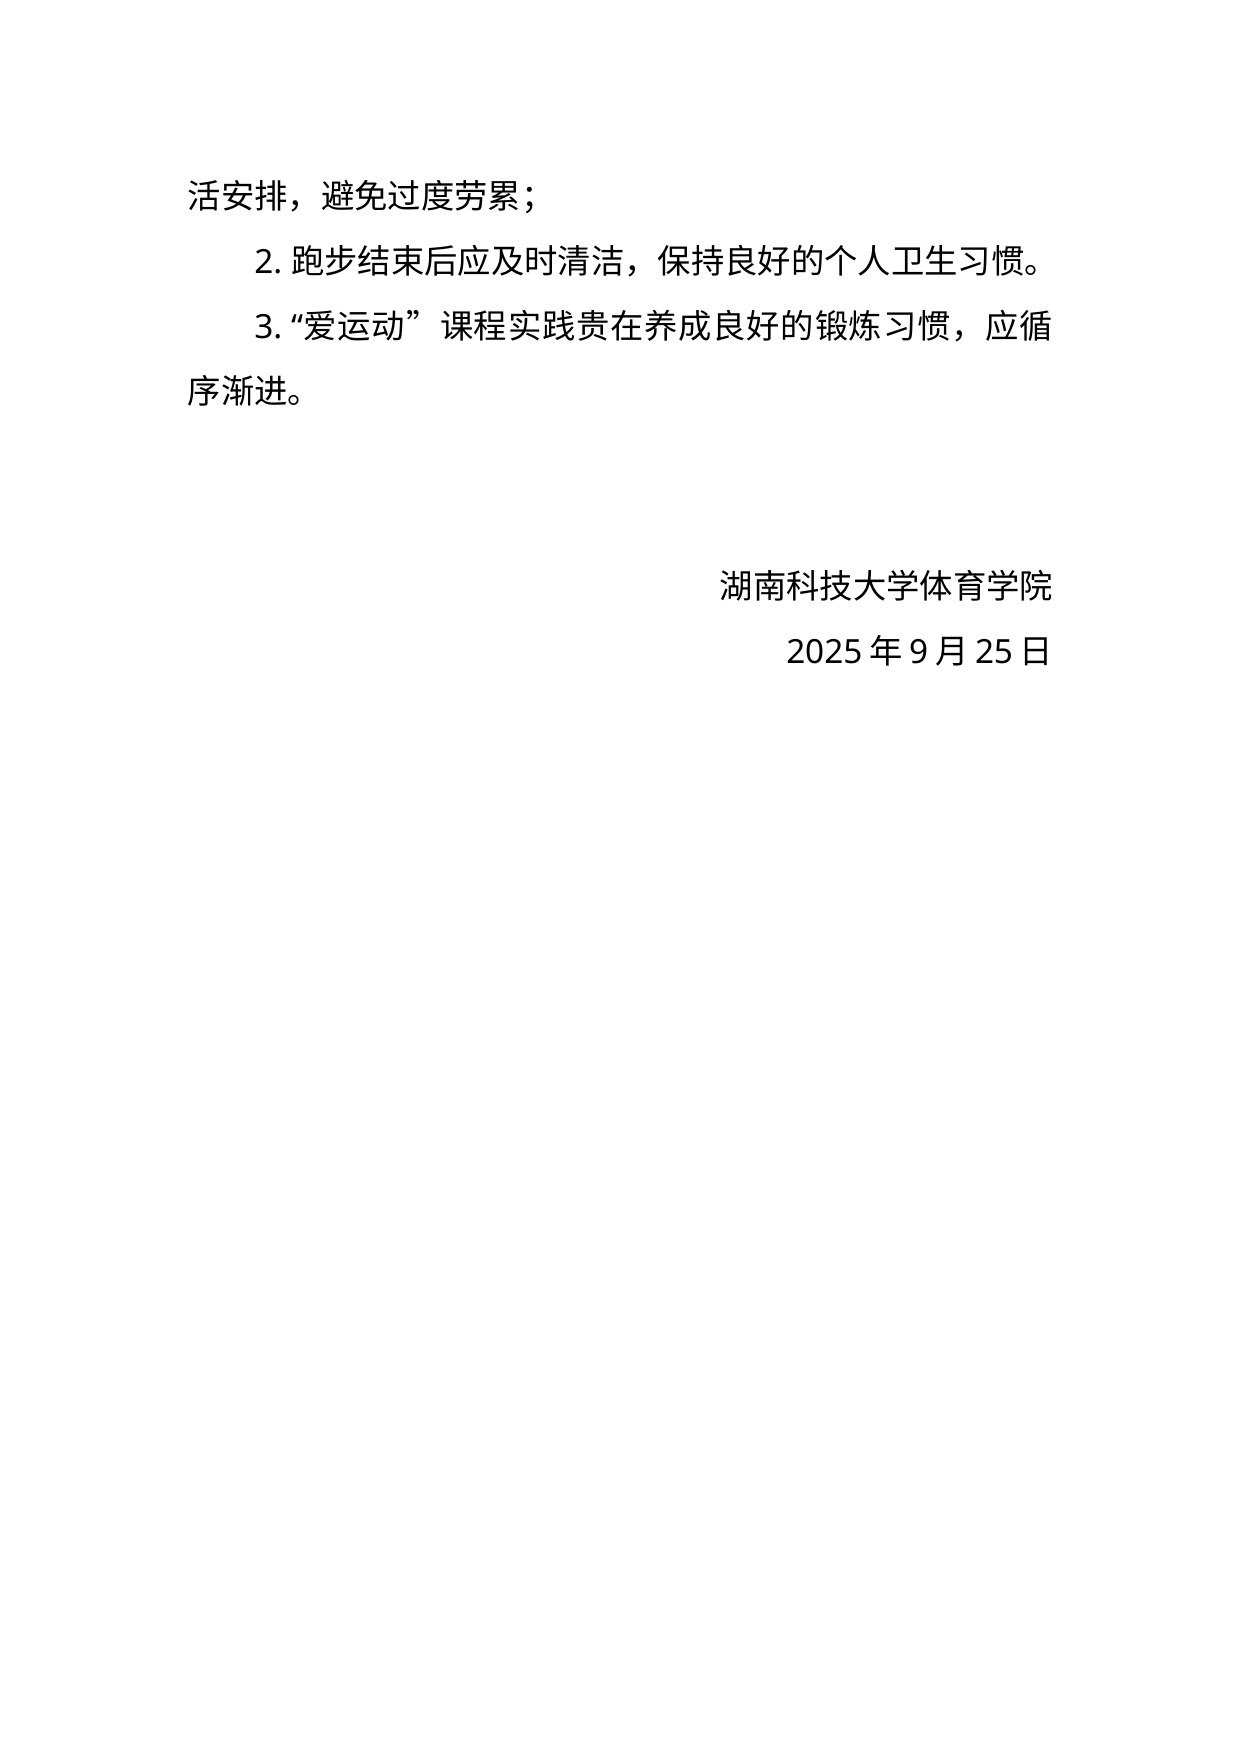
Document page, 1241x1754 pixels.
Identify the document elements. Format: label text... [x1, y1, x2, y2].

list 2025年9月25日 [187, 617, 1053, 682]
list “爱运动”课程实践贵在养成良好的锻炼习惯，应循序渐进。 [187, 292, 1053, 422]
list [187, 162, 1053, 227]
list 湖南科技大学体育学院 [187, 552, 1053, 617]
list 2. 跑步结束后应及时清洁，保持良好的个人卫生习惯。 [187, 227, 1053, 292]
